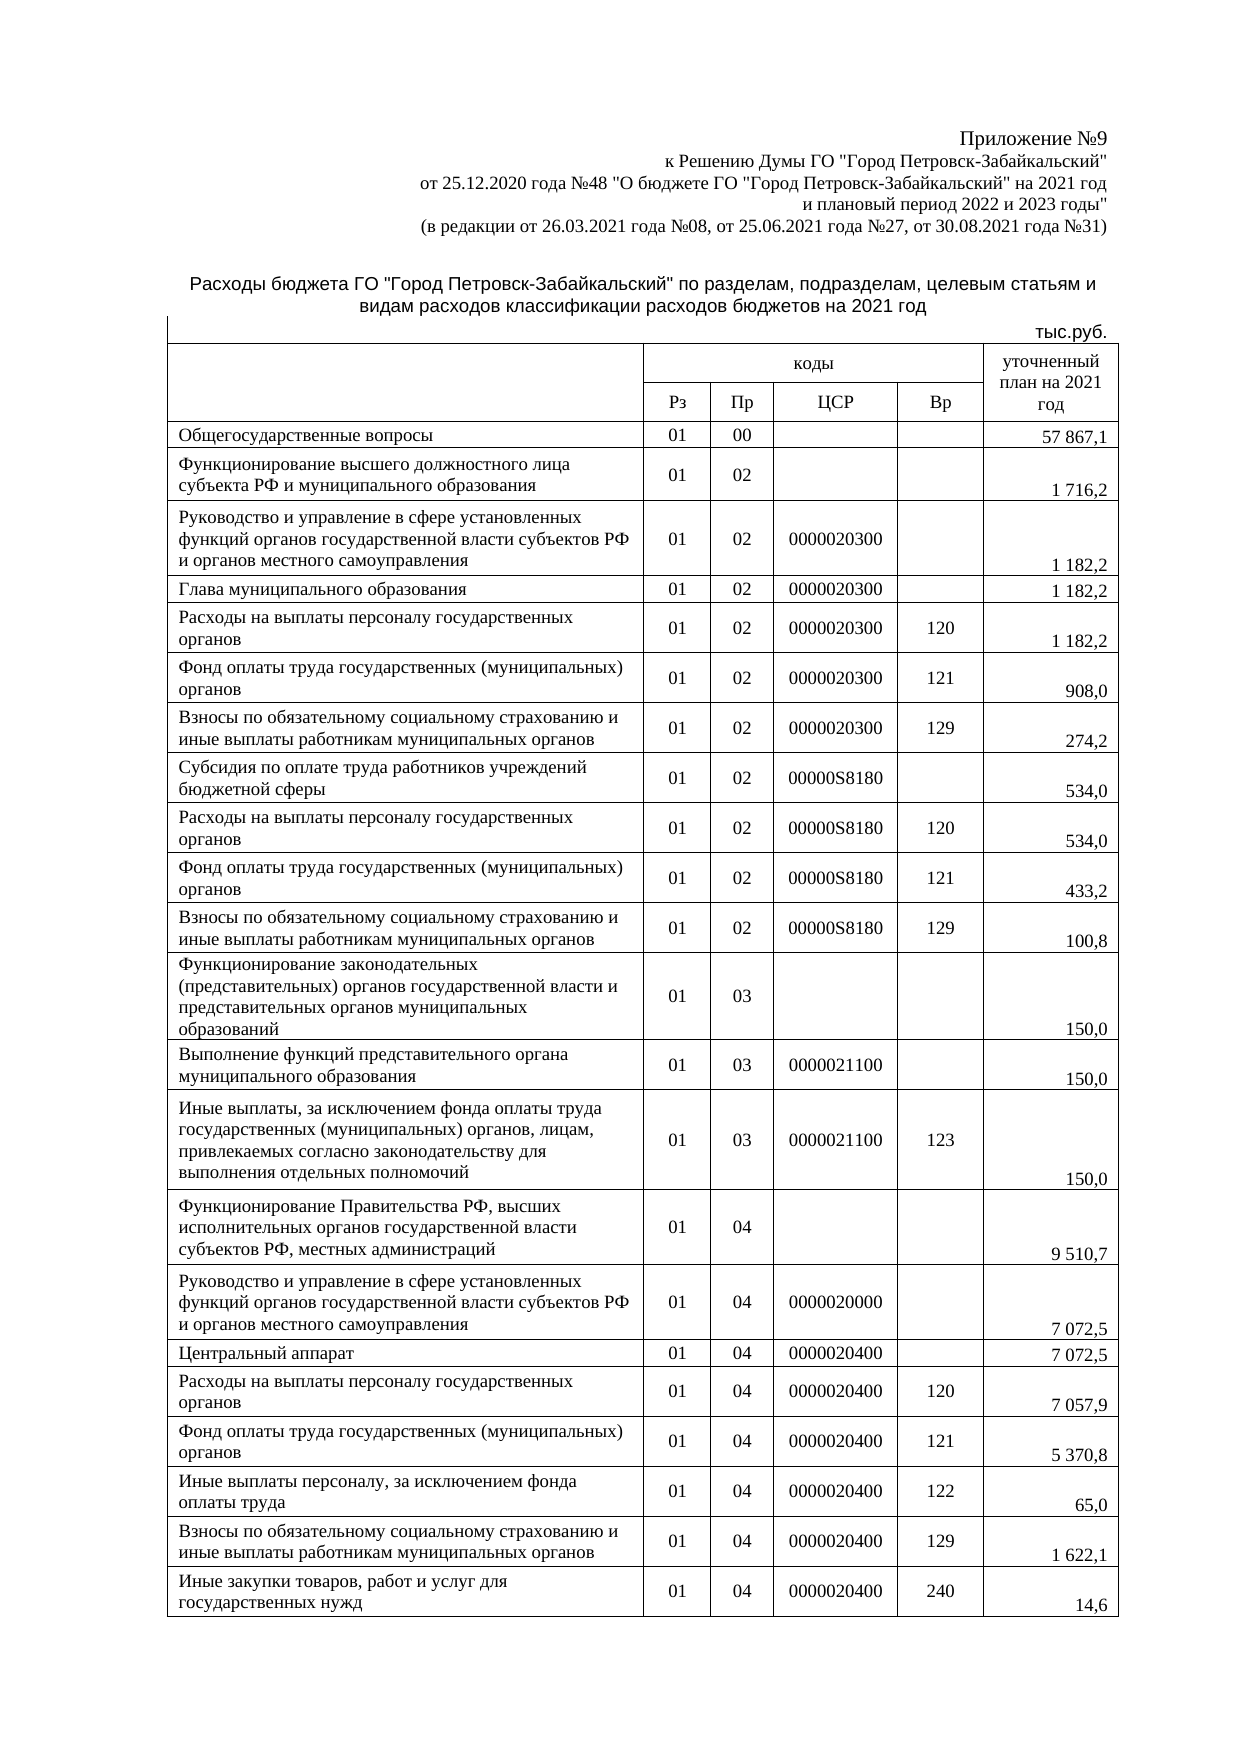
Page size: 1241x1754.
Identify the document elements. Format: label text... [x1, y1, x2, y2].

table_cell Фонд оплаты труда государственных (муниципальных) органов [168, 1417, 643, 1466]
table_cell 1 182,2 [984, 603, 1118, 652]
table_cell тыс.руб. [168, 316, 1119, 342]
table_cell 7 072,5 [984, 1265, 1118, 1339]
table_cell [898, 1265, 983, 1339]
table_cell 1 622,1 [984, 1517, 1118, 1566]
table_cell 122 [898, 1467, 983, 1516]
table_cell 03 [711, 1090, 773, 1189]
table_cell 0000020000 [774, 1265, 897, 1339]
table_cell 0000021100 [774, 1040, 897, 1089]
table_cell 02 [711, 603, 773, 652]
table_cell Руководство и управление в сфере установленных функций органов государственной власти субъектов РФ и органов местного самоуправления [168, 1265, 643, 1339]
table_cell 0000020300 [774, 703, 897, 752]
table_cell 00 [711, 422, 773, 447]
table_cell 02 [711, 753, 773, 802]
table_header Приложение №9 к Решению Думы ГО "Город Петровск-Забайкальский" от 25.12.2020 года №48 "О бюджете ГО "Город Петровск-Забайкальский" на 2021 год и плановый период 2022 и 2023 годы" (в редакции от 26.03.2021 года №08, от 25.06.2021 года №27, от 30.08.2021 года №31) [167, 118, 1119, 236]
table_cell Глава муниципального образования [168, 576, 643, 602]
table_cell 02 [711, 903, 773, 952]
table_cell 02 [711, 853, 773, 902]
table_cell 01 [644, 1467, 710, 1516]
table_cell 908,0 [984, 653, 1118, 702]
table_cell 04 [711, 1265, 773, 1339]
table_cell Фонд оплаты труда государственных (муниципальных) органов [168, 653, 643, 702]
table_cell Расходы на выплаты персоналу государственных органов [168, 1367, 643, 1416]
table_cell 01 [644, 1090, 710, 1189]
table_cell Иные выплаты, за исключением фонда оплаты труда государственных (муниципальных) органов, лицам, привлекаемых согласно законодательству для выполнения отдельных полномочий [168, 1090, 643, 1189]
table_cell Выполнение функций представительного органа муниципального образования [168, 1040, 643, 1089]
table_cell 57 867,1 [984, 422, 1118, 447]
table_cell 123 [898, 1090, 983, 1189]
table_cell Взносы по обязательному социальному страхованию и иные выплаты работникам муниципальных органов [168, 1517, 643, 1566]
table_cell [774, 953, 897, 1039]
table_cell 5 370,8 [984, 1417, 1118, 1466]
table_cell 1 182,2 [984, 501, 1118, 575]
table_cell 04 [711, 1517, 773, 1566]
table_cell 129 [898, 903, 983, 952]
table_cell ЦСР [774, 383, 897, 421]
table_cell Вр [898, 383, 983, 421]
table_cell Взносы по обязательному социальному страхованию и иные выплаты работникам муниципальных органов [168, 703, 643, 752]
table_cell 04 [711, 1367, 773, 1416]
table_cell 03 [711, 1040, 773, 1089]
table_cell 150,0 [984, 953, 1118, 1039]
table_cell 01 [644, 953, 710, 1039]
table_cell 02 [711, 803, 773, 852]
table_cell Функционирование Правительства РФ, высших исполнительных органов государственной власти субъектов РФ, местных администраций [168, 1190, 643, 1264]
table_cell [898, 422, 983, 447]
table_cell [898, 576, 983, 602]
table_cell 100,8 [984, 903, 1118, 952]
table_cell 00000S8180 [774, 753, 897, 802]
table_cell Центральный аппарат [168, 1340, 643, 1366]
table_cell [898, 501, 983, 575]
table_cell Рз [644, 383, 710, 421]
table_cell 534,0 [984, 753, 1118, 802]
table_cell 01 [644, 853, 710, 902]
table_cell 01 [644, 603, 710, 652]
table_cell 433,2 [984, 853, 1118, 902]
table_cell 14,6 [984, 1567, 1118, 1616]
table_cell 01 [644, 653, 710, 702]
table_cell 0000020400 [774, 1367, 897, 1416]
table_cell 0000020300 [774, 576, 897, 602]
table_cell 121 [898, 853, 983, 902]
table_cell 03 [711, 953, 773, 1039]
table_cell 9 510,7 [984, 1190, 1118, 1264]
table_cell 01 [644, 422, 710, 447]
table_cell 01 [644, 903, 710, 952]
table_cell 01 [644, 1190, 710, 1264]
table_cell 02 [711, 576, 773, 602]
table_cell Пр [711, 383, 773, 421]
table_cell 01 [644, 1417, 710, 1466]
table_cell 01 [644, 1340, 710, 1366]
table_cell Функционирование законодательных (представительных) органов государственной власти и представительных органов муниципальных образований [168, 953, 643, 1039]
table_cell 7 057,9 [984, 1367, 1118, 1416]
table_cell 01 [644, 1040, 710, 1089]
table_cell 7 072,5 [984, 1340, 1118, 1366]
table_cell [898, 753, 983, 802]
table_cell Взносы по обязательному социальному страхованию и иные выплаты работникам муниципальных органов [168, 903, 643, 952]
table_cell 120 [898, 1367, 983, 1416]
table_cell 150,0 [984, 1090, 1118, 1189]
table_cell 01 [644, 703, 710, 752]
table_cell 01 [644, 1517, 710, 1566]
table_cell [168, 344, 643, 421]
table_cell 02 [711, 501, 773, 575]
table_cell 120 [898, 603, 983, 652]
table_cell 01 [644, 501, 710, 575]
table_cell 04 [711, 1340, 773, 1366]
table_cell [774, 448, 897, 500]
table_cell 00000S8180 [774, 853, 897, 902]
table_cell 0000020400 [774, 1567, 897, 1616]
table_cell 04 [711, 1467, 773, 1516]
table_cell 534,0 [984, 803, 1118, 852]
table_cell 00000S8180 [774, 903, 897, 952]
table_cell 02 [711, 653, 773, 702]
table_cell 01 [644, 1567, 710, 1616]
table_cell 129 [898, 1517, 983, 1566]
table_cell 01 [644, 803, 710, 852]
table_cell 1 182,2 [984, 576, 1118, 602]
table_cell 01 [644, 1367, 710, 1416]
table_cell Общегосударственные вопросы [168, 422, 643, 447]
table_cell 65,0 [984, 1467, 1118, 1516]
table_cell 01 [644, 753, 710, 802]
table_cell 01 [644, 1265, 710, 1339]
table_cell 150,0 [984, 1040, 1118, 1089]
table_cell 02 [711, 703, 773, 752]
table_cell 0000020400 [774, 1417, 897, 1466]
table_cell Руководство и управление в сфере установленных функций органов государственной власти субъектов РФ и органов местного самоуправления [168, 501, 643, 575]
table_cell 0000020400 [774, 1340, 897, 1366]
table_cell 274,2 [984, 703, 1118, 752]
table_cell 02 [711, 448, 773, 500]
table_cell [898, 1340, 983, 1366]
table_cell 0000020300 [774, 501, 897, 575]
table_cell Субсидия по оплате труда работников учреждений бюджетной сферы [168, 753, 643, 802]
table_cell [898, 1040, 983, 1089]
table_cell 121 [898, 653, 983, 702]
table_cell 0000021100 [774, 1090, 897, 1189]
table_cell 0000020400 [774, 1517, 897, 1566]
table_cell 01 [644, 576, 710, 602]
table_cell [774, 1190, 897, 1264]
table_cell Иные закупки товаров, работ и услуг для государственных нужд [168, 1567, 643, 1616]
table_cell Функционирование высшего должностного лица субъекта РФ и муниципального образования [168, 448, 643, 500]
table_cell Расходы на выплаты персоналу государственных органов [168, 603, 643, 652]
table_cell 0000020300 [774, 653, 897, 702]
table_cell Иные выплаты персоналу, за исключением фонда оплаты труда [168, 1467, 643, 1516]
table_cell 0000020300 [774, 603, 897, 652]
table_cell 1 716,2 [984, 448, 1118, 500]
table_cell 04 [711, 1567, 773, 1616]
table_cell [898, 448, 983, 500]
table_cell Фонд оплаты труда государственных (муниципальных) органов [168, 853, 643, 902]
table_cell 01 [644, 448, 710, 500]
table_cell Расходы на выплаты персоналу государственных органов [168, 803, 643, 852]
table_cell [898, 1190, 983, 1264]
table_cell Расходы бюджета ГО "Город Петровск-Забайкальский" по разделам, подразделам, целевым статьям и видам расходов классификации расходов бюджетов на 2021 год [167, 236, 1119, 316]
table_cell 04 [711, 1190, 773, 1264]
table_cell 129 [898, 703, 983, 752]
table_cell 240 [898, 1567, 983, 1616]
table_cell 121 [898, 1417, 983, 1466]
table_cell [774, 422, 897, 447]
table_cell коды [644, 344, 983, 382]
table_cell 04 [711, 1417, 773, 1466]
table_cell [898, 953, 983, 1039]
table_cell 0000020400 [774, 1467, 897, 1516]
table_cell 00000S8180 [774, 803, 897, 852]
table_cell уточненный план на 2021 год [984, 344, 1118, 421]
table_cell 120 [898, 803, 983, 852]
